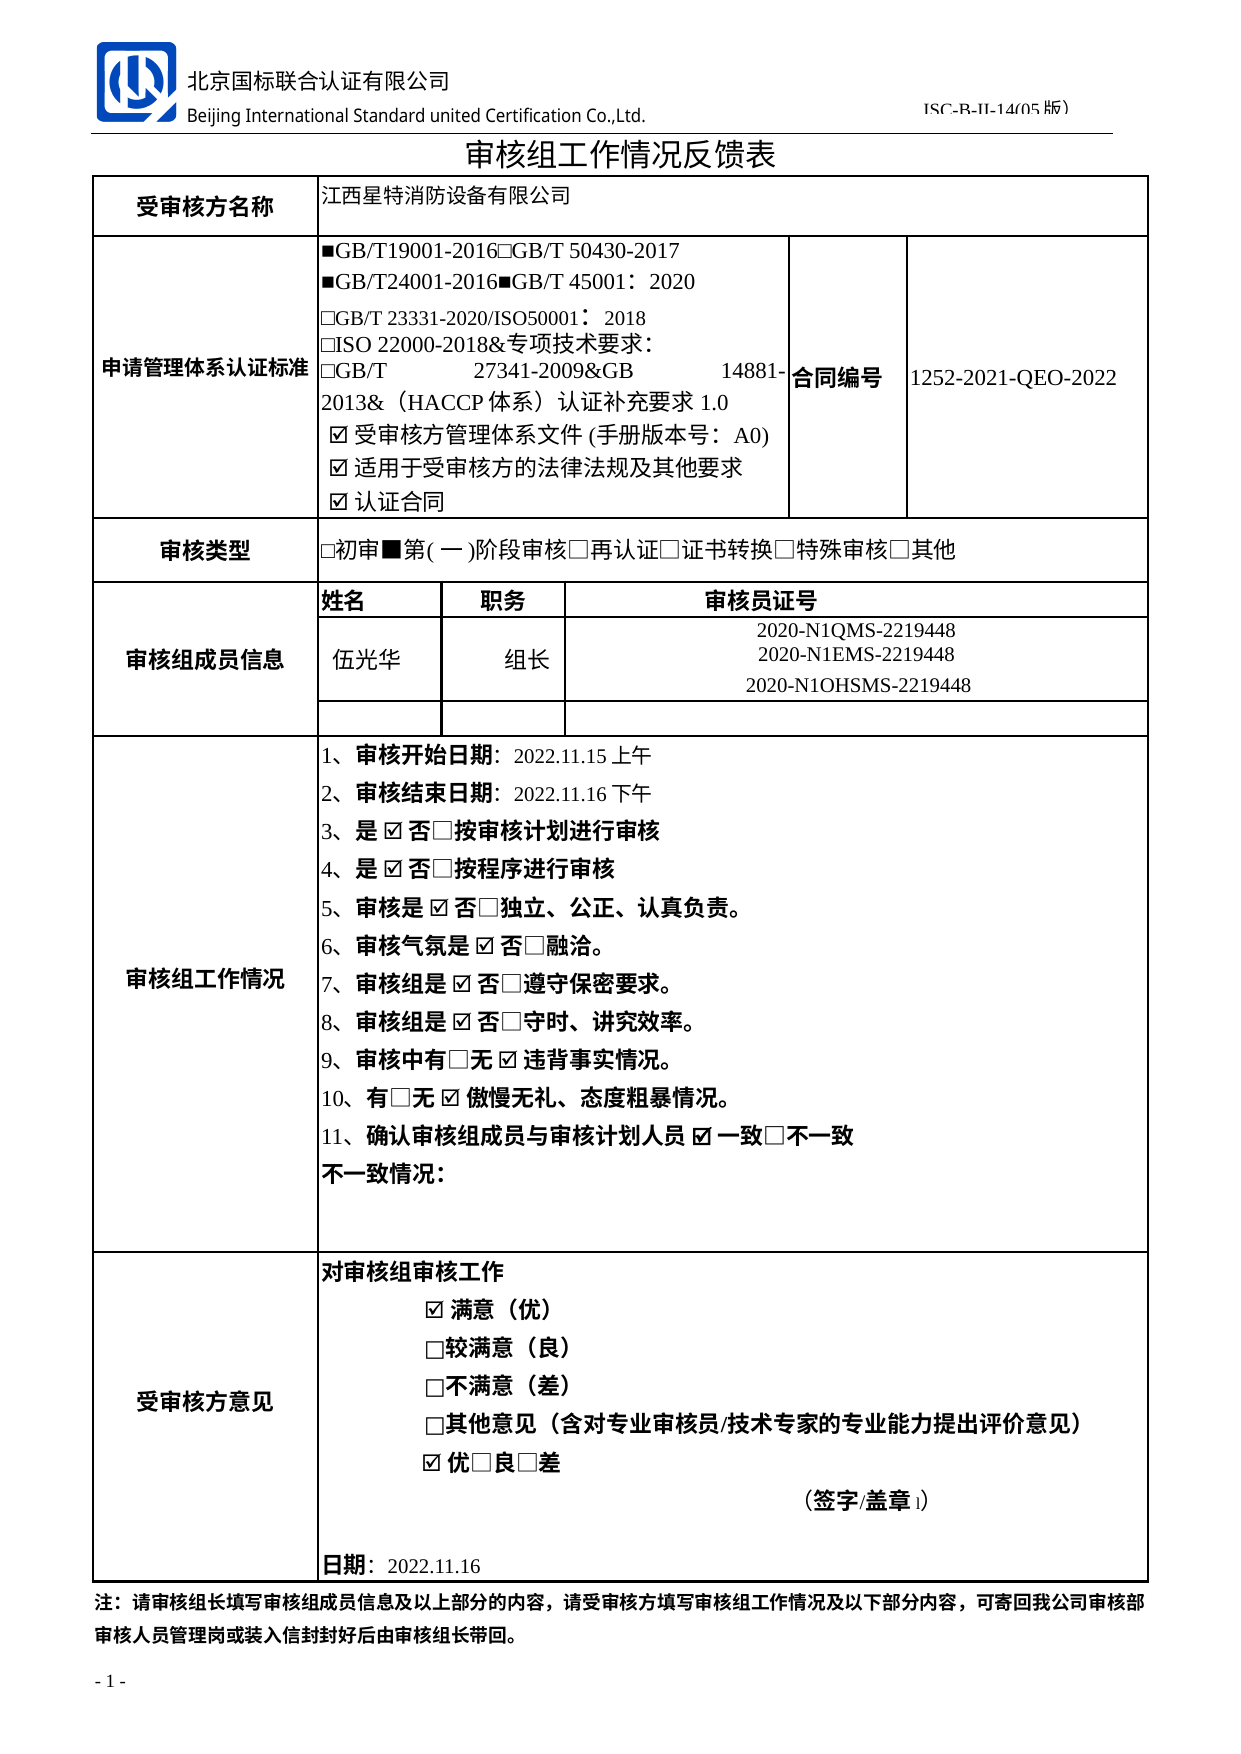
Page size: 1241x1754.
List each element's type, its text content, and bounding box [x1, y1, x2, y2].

table_cell 1252-2021-QEO-2022 [908, 237, 1147, 517]
table_cell 审核员证号 [566, 583, 1147, 616]
table_cell 受审核方意见 [94, 1253, 317, 1580]
table_cell 2020-N1QMS-2219448 2020-N1EMS-2219448 2020-N1OHSMS-2219448 [566, 618, 1147, 699]
table_cell 职务 [443, 583, 564, 616]
table_cell 申请管理体系认证标准 [94, 237, 317, 517]
table_cell 审核组工作情况 [94, 737, 317, 1251]
table_cell 姓名 [319, 583, 440, 616]
picture [96, 42, 177, 122]
table_cell [443, 702, 564, 735]
table_cell [566, 702, 1147, 735]
table_cell 审核类型 [94, 519, 317, 581]
table_cell 对审核组审核工作 满意（优） □较满意（良） □不满意（差） □其他意见（含对专业审核员/技术专家的专业能力提出评价意见） 优□良□差 （签字/盖章l） 日期：2022.11.16 [319, 1253, 1147, 1580]
table_cell 1、审核开始日期：2022.11.15上午 2、审核结束日期：2022.11.16下午 3、是否□按审核计划进行审核 4、是否□按程序进行审核 5、审核是否□独立、公正、认真负责。 6、审核气氛是否□融洽。 7、审核组是否□遵守保密要求。 8、审核组是否□守时、讲究效率。 9、审核中有□无违背事实情况。 10、有□无傲慢无礼、态度粗暴情况。 11、确认审核组成员与审核计划人员一致□不一致 不一致情况： [319, 737, 1147, 1251]
table_cell [319, 702, 440, 735]
table_cell ■GB/T19001-2016□GB/T 50430-2017 ■GB/T24001-2016■GB/T 45001：2020 □GB/T 23331-2020/ISO50001：2018 □ISO 22000-2018&专项技术要求： □GB/T 27341-2009&GB 14881-2013&（HACCP体系）认证补充要求 1.0 受审核方管理体系文件 (手册版本号：A0) 适用于受审核方的法律法规及其他要求 认证合同 [319, 237, 788, 517]
table_cell 合同编号 [790, 237, 906, 517]
table_header 受审核方名称 [94, 177, 317, 234]
table_cell □初审■第( 一 )阶段审核□再认证□证书转换□特殊审核□其他 [319, 519, 1147, 581]
text 审核组工作情况反馈表 [94, 129, 1146, 175]
table_cell 伍光华 [319, 618, 440, 699]
text 注：请审核组长填写审核组成员信息及以上部分的内容，请受审核方填写审核组工作情况及以下部分内容，可寄回我公司审核部审核人员管理岗或装入信封封好后由审核组长带回。 [94, 1583, 1146, 1649]
table_cell 组长 [443, 618, 564, 699]
table_header 江西星特消防设备有限公司 [319, 177, 1147, 234]
table_cell 审核组成员信息 [94, 583, 317, 735]
